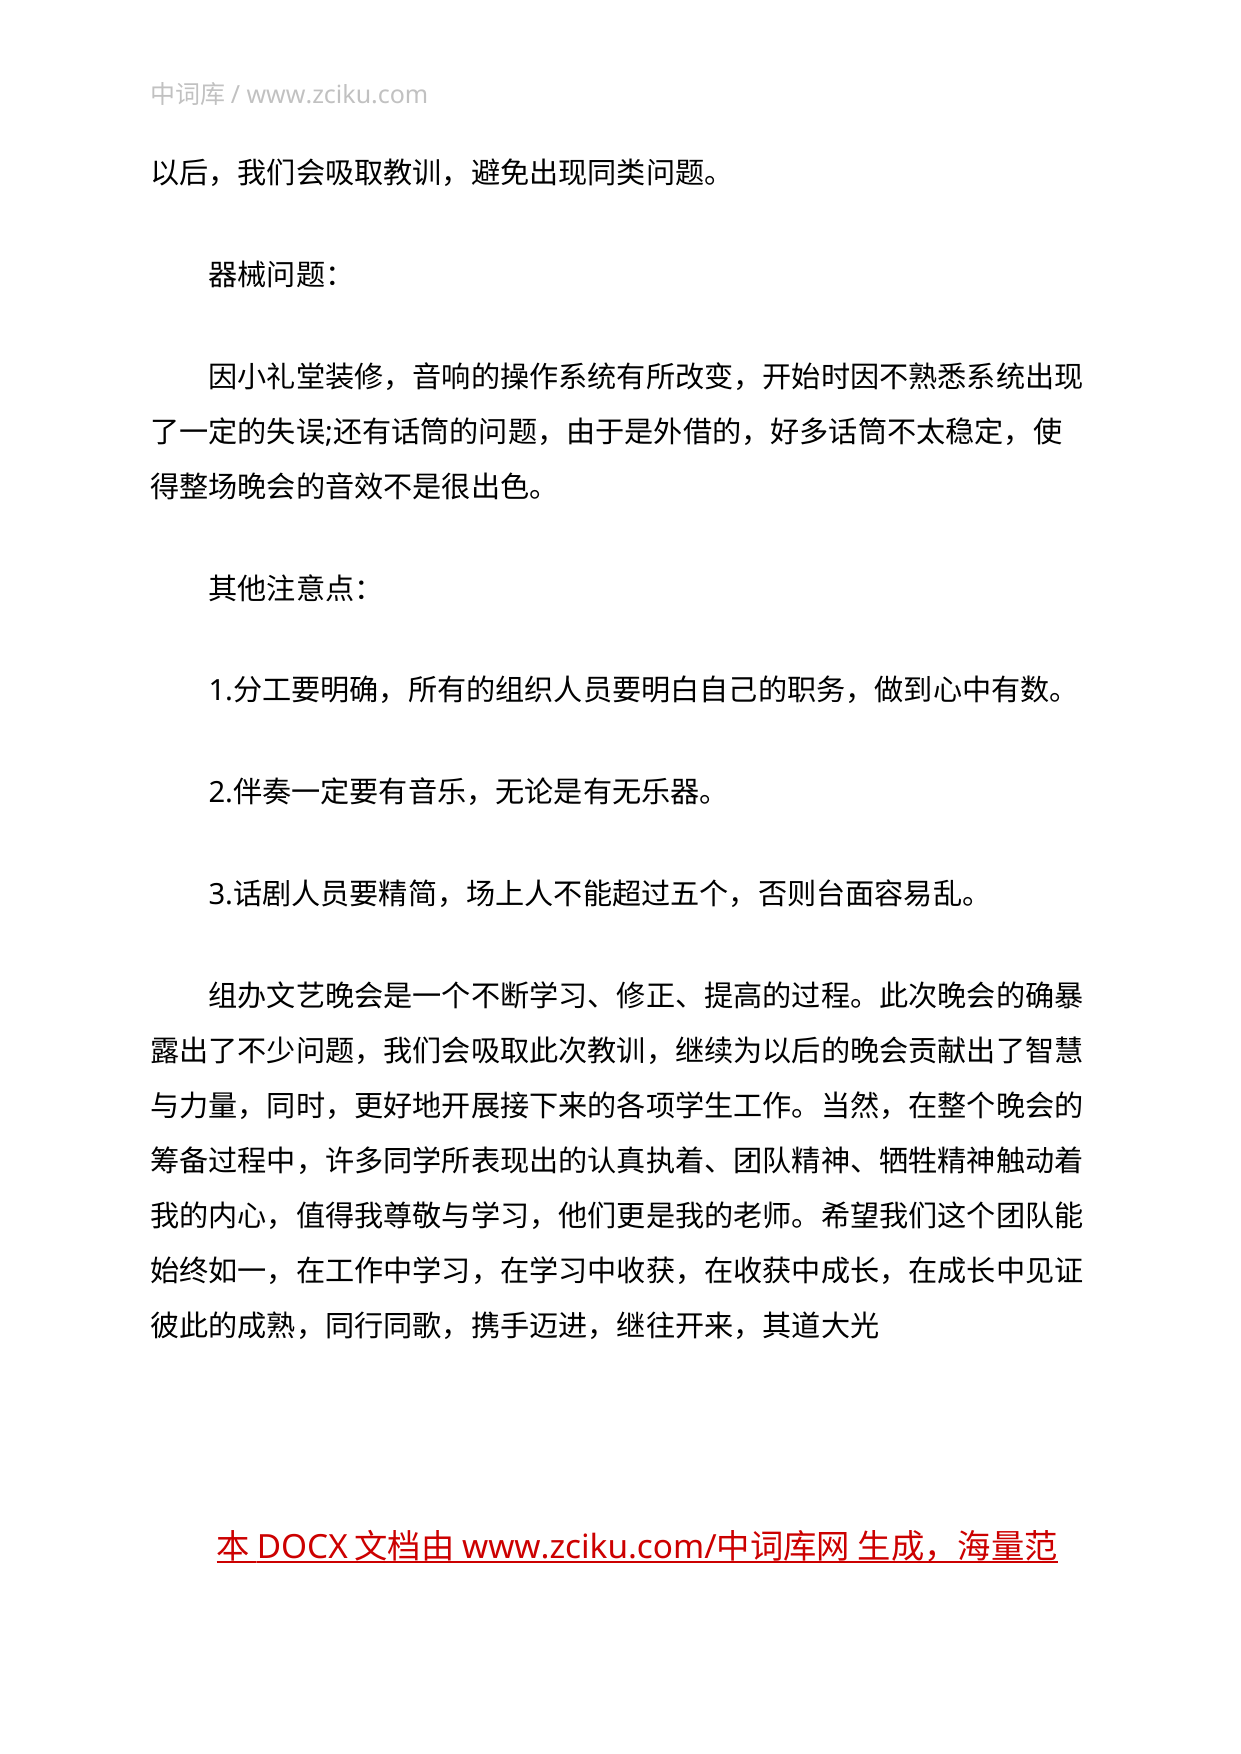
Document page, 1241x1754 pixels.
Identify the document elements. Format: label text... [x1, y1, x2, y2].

text 2.伴奏一定要有音乐，无论是有无乐器。 [150, 769, 1090, 811]
text 3.话剧人员要精简，场上人不能超过五个，否则台面容易乱。 [150, 871, 1090, 913]
text 因小礼堂装修，音响的操作系统有所改变，开始时因不熟悉系统出现了一定的失误;还有话筒的问题，由于是外借的，好多话筒不太稳定，使得整场晚会的音效不是很出色。 [150, 353, 1090, 506]
text 其他注意点： [150, 565, 1090, 607]
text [150, 150, 1090, 192]
text 器械问题： [150, 252, 1090, 294]
text 组办文艺晚会是一个不断学习、修正、提高的过程。此次晚会的确暴露出了不少问题，我们会吸取此次教训，继续为以后的晚会贡献出了智慧与力量，同时，更好地开展接下来的各项学生工作。当然，在整个晚会的筹备过程中，许多同学所表现出的认真执着、团队精神、牺牲精神触动着我的内心，值得我尊敬与学习，他们更是我的老师。希望我们这个团队能始终如一，在工作中学习，在学习中收获，在收获中成长，在成长中见证彼此的成熟，同行同歌，携手迈进，继往开来，其道大光 [150, 973, 1090, 1344]
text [150, 1519, 1090, 1568]
text 1.分工要明确，所有的组织人员要明白自己的职务，做到心中有数。 [150, 667, 1090, 709]
